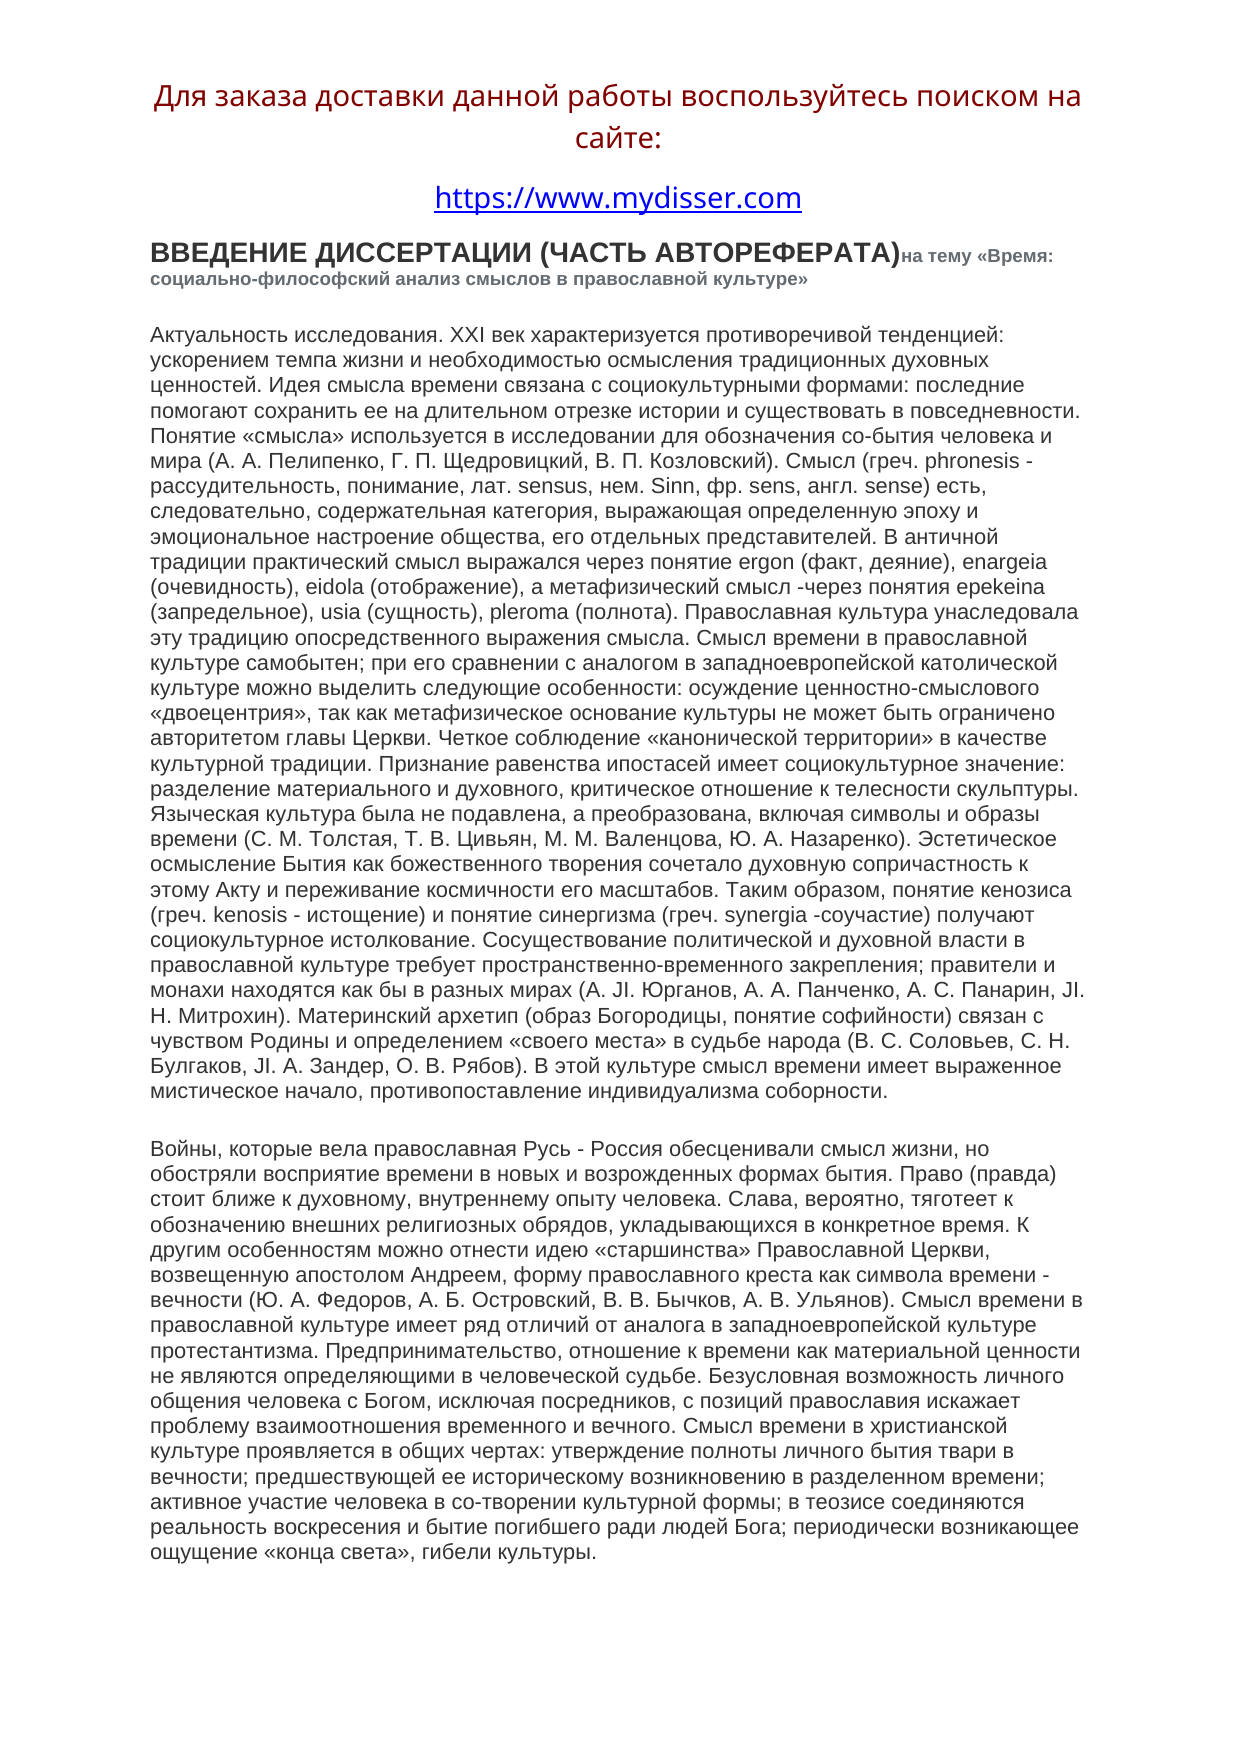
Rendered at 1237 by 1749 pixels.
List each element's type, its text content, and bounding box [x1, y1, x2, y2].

subtitle Введение диссертации (часть автореферата)на тему «Время: социально-философский анализ смыслов в православной культуре» [150, 236, 1086, 289]
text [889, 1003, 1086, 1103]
text Войны, которые вела православная Русь - Россия обесценивали смысл жизни, но обостряли восприятие времени в новых и возрожденных формах бытия. Право (правда) стоит ближе к духовному, внутреннему опыту человека. Слава, вероятно, тяготеет к обозначению внешних религиозных обрядов, укладывающихся в конкретное время. К другим особенностям можно отнести идею «старшинства» Православной Церкви, возвещенную апостолом Андреем, форму православного креста как символа времени - вечности (Ю. А. Федоров, А. Б. Островский, В. В. Бычков, А. В. Ульянов). Смысл времени в православной культуре имеет ряд отличий от аналога в западноевропейской культуре протестантизма. Предпринимательство, отношение к времени как материальной ценности не являются определяющими в человеческой судьбе. Безусловная возможность личного общения человека с Богом, исключая посредников, с позиций православия искажает проблему взаимоотношения временного и вечного. Смысл времени в христианской культуре проявляется в общих чертах: утверждение полноты личного бытия твари в вечности; предшествующей ее историческому возникновению в разделенном времени; активное участие человека в со-творении культурной формы; в теозисе соединяются реальность воскресения и бытие погибшего ради людей Бога; периодически возникающее ощущение «конца света», гибели культуры. [150, 1136, 1086, 1564]
text Актуальность исследования. XXI век характеризуется противоречивой тенденцией: ускорением темпа жизни и необходимостью осмысления традиционных духовных ценностей. Идея смысла времени связана с социокультурными формами: последние помогают сохранить ее на длительном отрезке истории и существовать в повседневности. Понятие «смысла» используется в исследовании для обозначения со-бытия человека и мира (А. А. Пелипенко, Г. П. Щедровицкий, В. П. Козловский). Смысл (греч. phronesis -рассудительность, понимание, лат. sensus, нем. Sinn, фр. sens, англ. sense) есть, следовательно, содержательная категория, выражающая определенную эпоху и эмоциональное настроение общества, его отдельных представителей. В античной традиции практический смысл выражался через понятие ergon (факт, деяние), enargeia (очевидность), eidola (отображение), а метафизический смысл -через понятия epekeina (запредельное), usia (сущность), pleroma (полнота). Православная культура унаследовала эту традицию опосредственного выражения смысла. Смысл времени в православной культуре самобытен; при его сравнении с аналогом в западноевропейской католической культуре можно выделить следующие особенности: осуждение ценностно-смыслового «двоецентрия», так как метафизическое основание культуры не может быть ограничено авторитетом главы Церкви. Четкое соблюдение «канонической территории» в качестве культурной традиции. Признание равенства ипостасей имеет социокультурное значение: разделение материального и духовного, критическое отношение к телесности скульптуры. Языческая культура была не подавлена, а преобразована, включая символы и образы времени (С. М. Толстая, Т. В. Цивьян, М. М. Валенцова, Ю. А. Назаренко). Эстетическое осмысление Бытия как божественного творения сочетало духовную сопричастность к этому Акту и переживание космичности его масштабов. Таким образом, понятие кенозиса (греч. kenosis - истощение) и понятие синергизма (греч. synergia -соучастие) получают социокультурное истолкование. Сосуществование политической и духовной власти в православной культуре требует пространственно-временного закрепления; правители и монахи находятся как бы в разных мирах (A. JI. Юрганов, А. А. Панченко, А. С. Панарин, JI. Н. Митрохин). Материнский архетип (образ Богородицы, понятие софийности) связан с чувством Родины и определением «своего места» в судьбе народа (В. С. Соловьев, С. Н. Булгаков, JI. А. Зандер, О. В. Рябов). В этой культуре смысл времени имеет выраженное мистическое начало, противопоставление индивидуализма соборности. [150, 322, 1086, 978]
